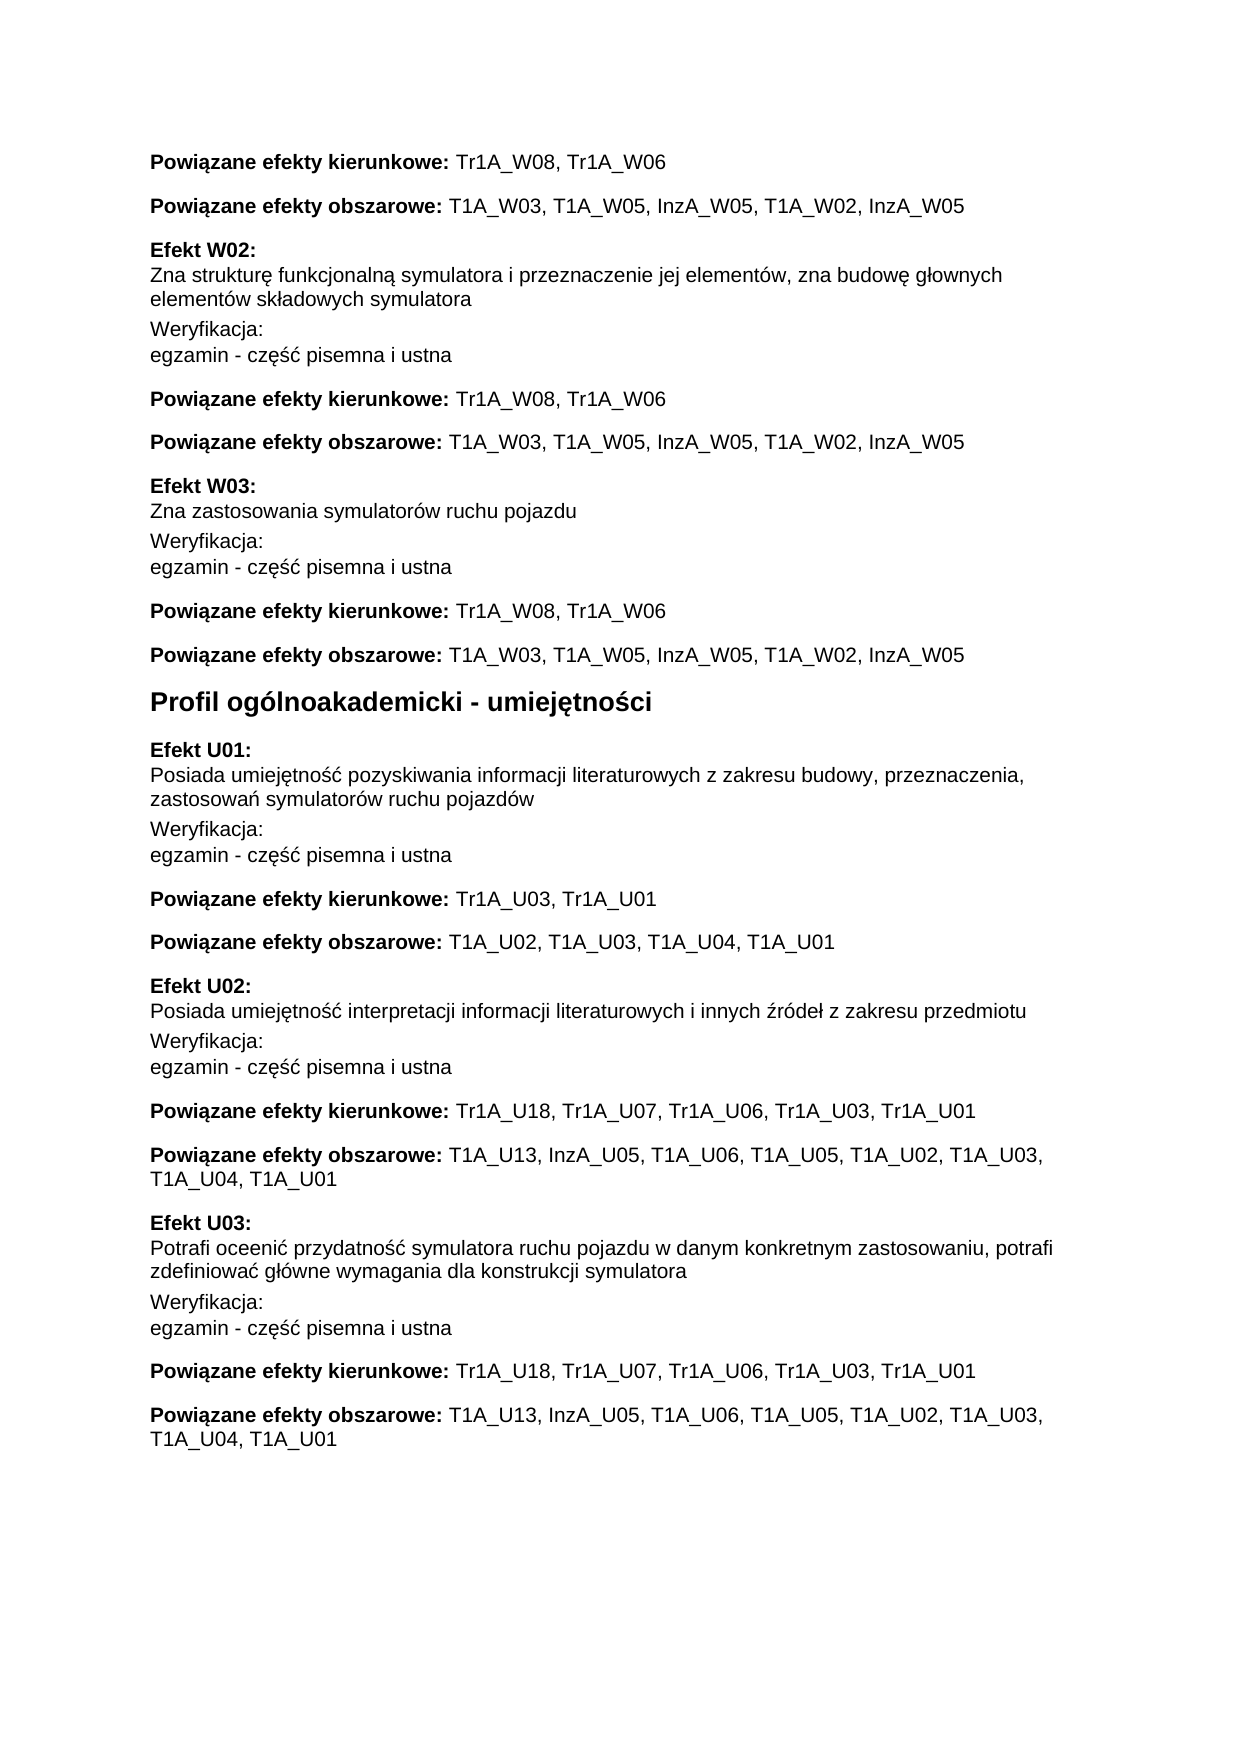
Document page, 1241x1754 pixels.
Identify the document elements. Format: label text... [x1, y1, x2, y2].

text Weryfikacja: [150, 317, 1090, 341]
text Powiązane efekty kierunkowe: Tr1A_U18, Tr1A_U07, Tr1A_U06, Tr1A_U03, Tr1A_U01 [150, 1099, 1090, 1123]
text Weryfikacja: [150, 817, 1090, 841]
text Potrafi oceenić przydatność symulatora ruchu pojazdu w danym konkretnym zastosowaniu, potrafi zdefiniować główne wymagania dla konstrukcji symulatora [150, 1235, 1090, 1283]
text egzamin - część pisemna i ustna [150, 843, 1090, 867]
text egzamin - część pisemna i ustna [150, 1316, 1090, 1339]
text Posiada umiejętność pozyskiwania informacji literaturowych z zakresu budowy, przeznaczenia, zastosowań symulatorów ruchu pojazdów [150, 762, 1090, 810]
text Efekt U02: [150, 974, 1090, 998]
text Powiązane efekty kierunkowe: Tr1A_U03, Tr1A_U01 [150, 886, 1090, 910]
text Weryfikacja: [150, 1289, 1090, 1313]
text Powiązane efekty kierunkowe: Tr1A_W08, Tr1A_W06 [150, 150, 1090, 174]
text egzamin - część pisemna i ustna [150, 1055, 1090, 1079]
text egzamin - część pisemna i ustna [150, 555, 1090, 579]
subtitle Profil ogólnoakademicki - umiejętności [150, 686, 1090, 718]
text egzamin - część pisemna i ustna [150, 343, 1090, 367]
text Efekt W02: [150, 237, 1090, 261]
text Zna strukturę funkcjonalną symulatora i przeznaczenie jej elementów, zna budowę głownych elementów składowych symulatora [150, 262, 1090, 310]
text Powiązane efekty obszarowe: T1A_U13, InzA_U05, T1A_U06, T1A_U05, T1A_U02, T1A_U03, T1A_U04, T1A_U01 [150, 1143, 1090, 1191]
text Powiązane efekty obszarowe: T1A_W03, T1A_W05, InzA_W05, T1A_W02, InzA_W05 [150, 643, 1090, 667]
text Powiązane efekty kierunkowe: Tr1A_W08, Tr1A_W06 [150, 386, 1090, 410]
text Weryfikacja: [150, 529, 1090, 553]
text Posiada umiejętność interpretacji informacji literaturowych i innych źródeł z zakresu przedmiotu [150, 999, 1090, 1023]
text Efekt U03: [150, 1210, 1090, 1234]
text Efekt W03: [150, 474, 1090, 498]
text Powiązane efekty kierunkowe: Tr1A_U18, Tr1A_U07, Tr1A_U06, Tr1A_U03, Tr1A_U01 [150, 1359, 1090, 1383]
text Powiązane efekty obszarowe: T1A_U13, InzA_U05, T1A_U06, T1A_U05, T1A_U02, T1A_U03, T1A_U04, T1A_U01 [150, 1403, 1090, 1451]
text Weryfikacja: [150, 1029, 1090, 1053]
text Powiązane efekty obszarowe: T1A_W03, T1A_W05, InzA_W05, T1A_W02, InzA_W05 [150, 430, 1090, 454]
text Efekt U01: [150, 737, 1090, 761]
text Powiązane efekty obszarowe: T1A_U02, T1A_U03, T1A_U04, T1A_U01 [150, 930, 1090, 954]
text Powiązane efekty kierunkowe: Tr1A_W08, Tr1A_W06 [150, 599, 1090, 623]
text Powiązane efekty obszarowe: T1A_W03, T1A_W05, InzA_W05, T1A_W02, InzA_W05 [150, 194, 1090, 218]
text Zna zastosowania symulatorów ruchu pojazdu [150, 499, 1090, 523]
